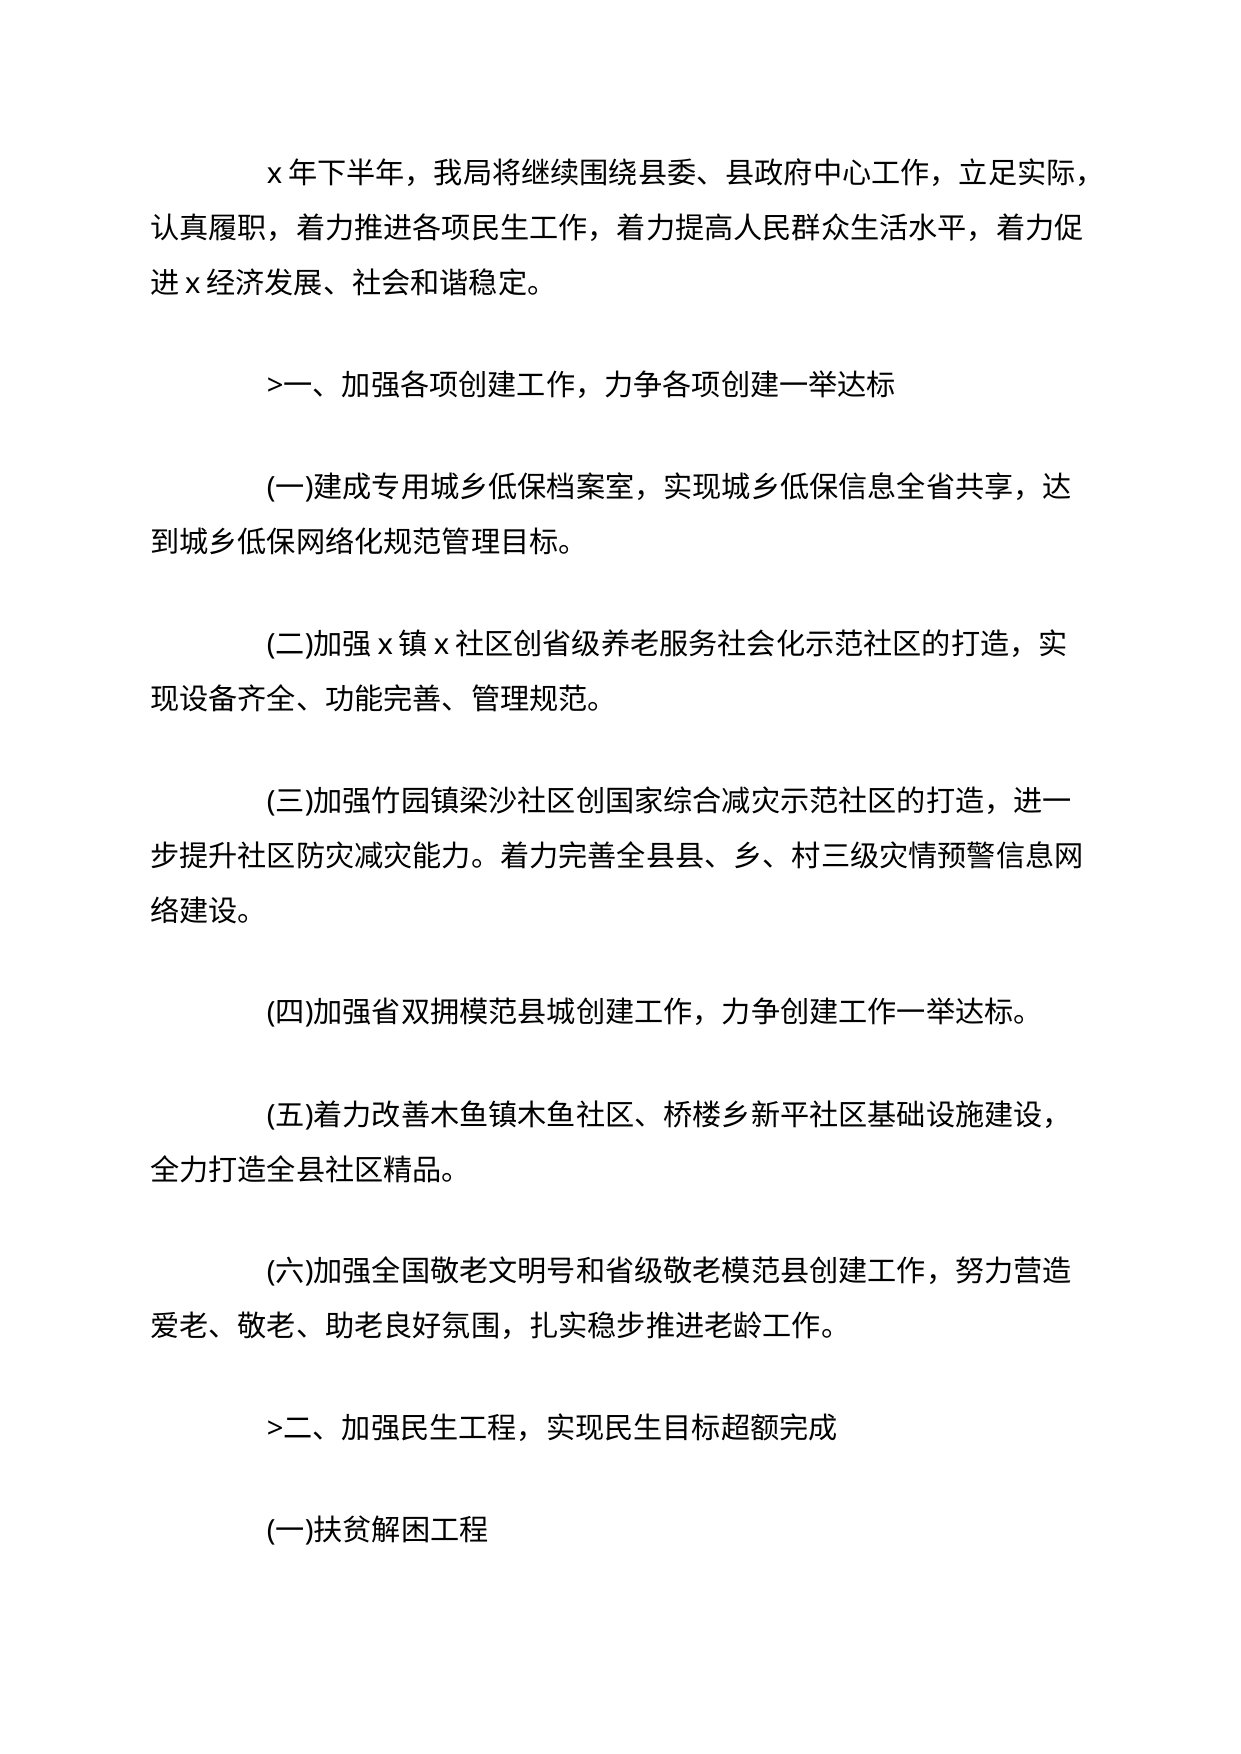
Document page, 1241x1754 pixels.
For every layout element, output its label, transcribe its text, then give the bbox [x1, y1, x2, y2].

text (五)着力改善木鱼镇木鱼社区、桥楼乡新平社区基础设施建设，全力打造全县社区精品。 [150, 1091, 1090, 1188]
text (四)加强省双拥模范县城创建工作，力争创建工作一举达标。 [150, 989, 1090, 1031]
text (二)加强x镇x社区创省级养老服务社会化示范社区的打造，实现设备齐全、功能完善、管理规范。 [150, 621, 1090, 718]
text (六)加强全国敬老文明号和省级敬老模范县创建工作，努力营造爱老、敬老、助老良好氛围，扎实稳步推进老龄工作。 [150, 1248, 1090, 1345]
text (一)扶贫解困工程 [150, 1507, 1090, 1549]
text (三)加强竹园镇梁沙社区创国家综合减灾示范社区的打造，进一步提升社区防灾减灾能力。着力完善全县县、乡、村三级灾情预警信息网络建设。 [150, 777, 1090, 929]
text >一、加强各项创建工作，力争各项创建一举达标 [150, 362, 1090, 404]
text (一)建成专用城乡低保档案室，实现城乡低保信息全省共享，达到城乡低保网络化规范管理目标。 [150, 464, 1090, 561]
text x年下半年，我局将继续围绕县委、县政府中心工作，立足实际，认真履职，着力推进各项民生工作，着力提高人民群众生活水平，着力促进x经济发展、社会和谐稳定。 [150, 150, 1090, 302]
text >二、加强民生工程，实现民生目标超额完成 [150, 1404, 1090, 1447]
